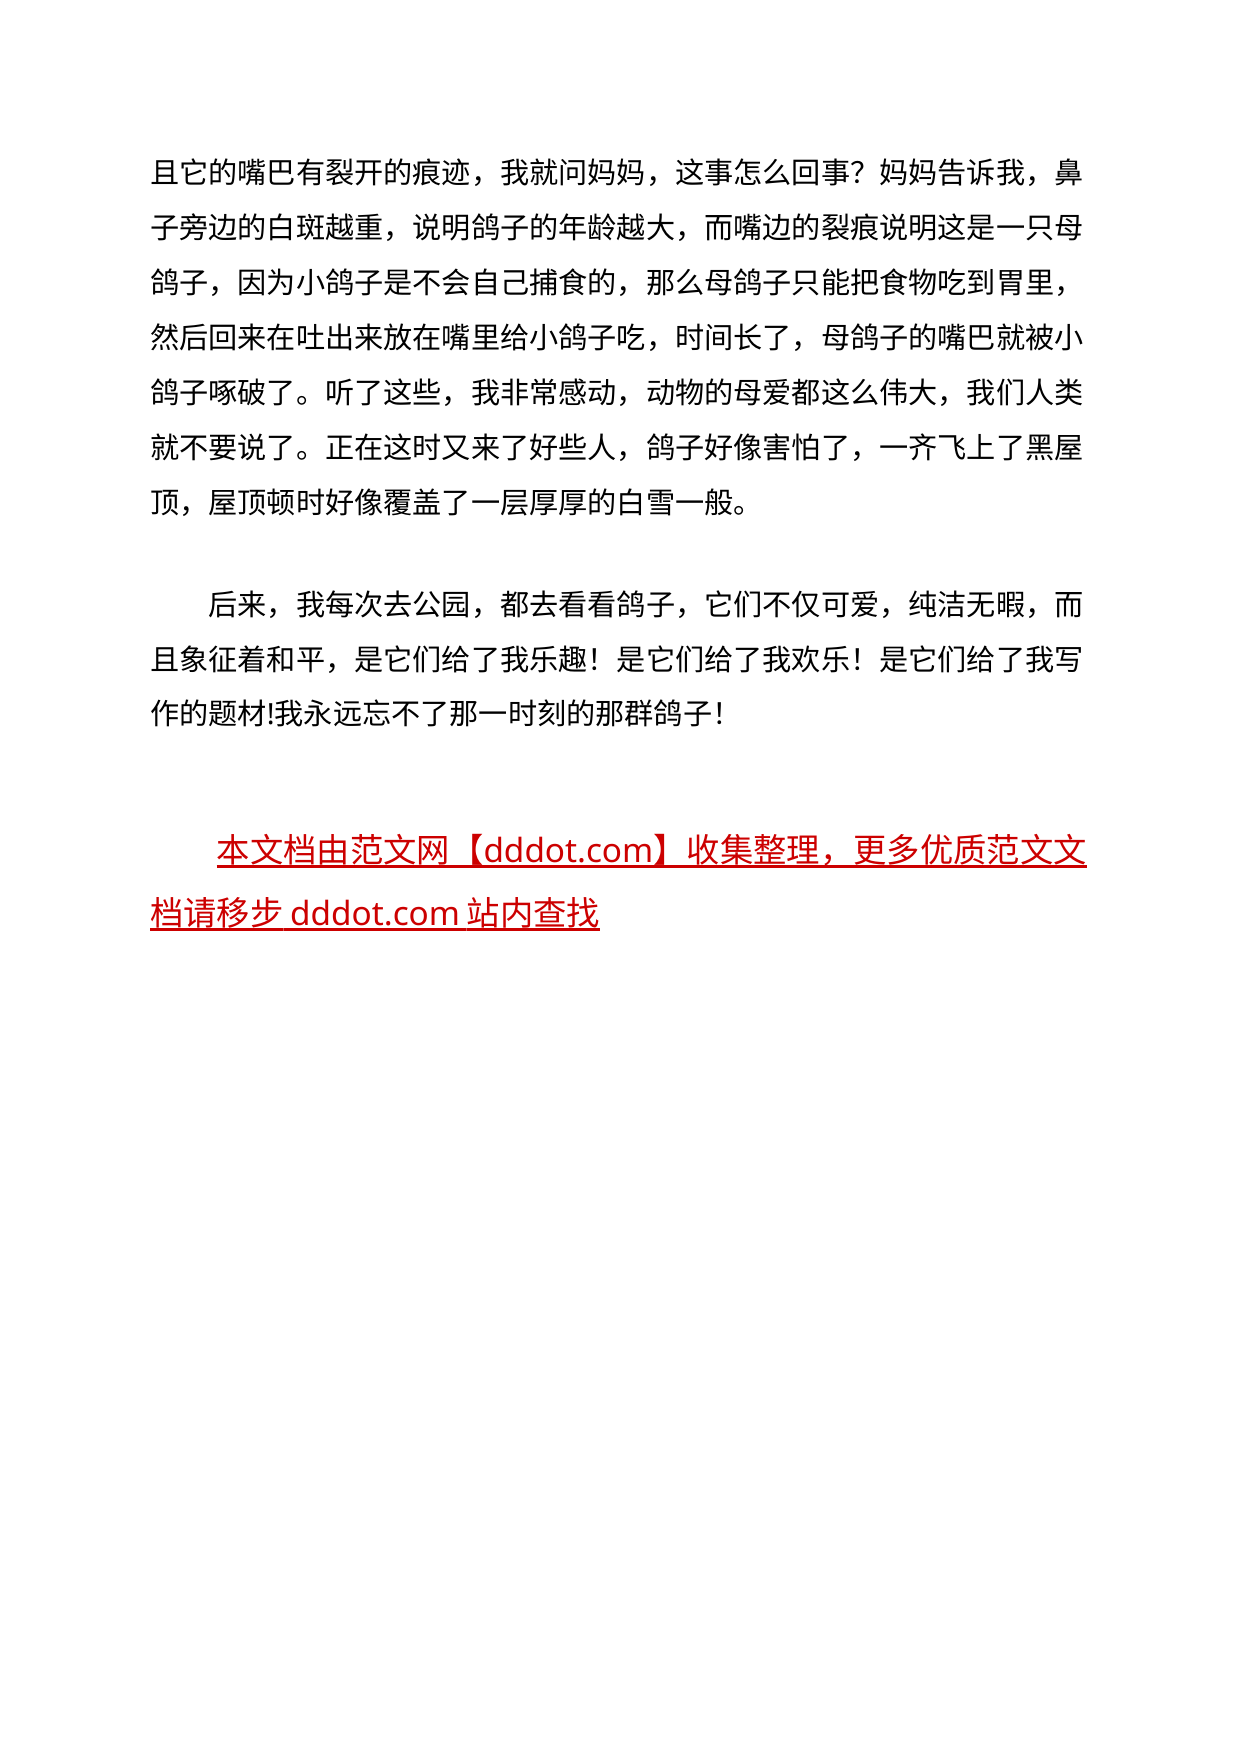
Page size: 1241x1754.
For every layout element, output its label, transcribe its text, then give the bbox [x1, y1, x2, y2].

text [150, 150, 1090, 522]
text 本文档由范文网【dddot.com】收集整理，更多优质范文文档请移步dddot.com站内查找 [150, 824, 1090, 935]
text 后来，我每次去公园，都去看看鸽子，它们不仅可爱，纯洁无暇，而且象征着和平，是它们给了我乐趣！是它们给了我欢乐！是它们给了我写作的题材!我永远忘不了那一时刻的那群鸽子！ [150, 581, 1090, 733]
